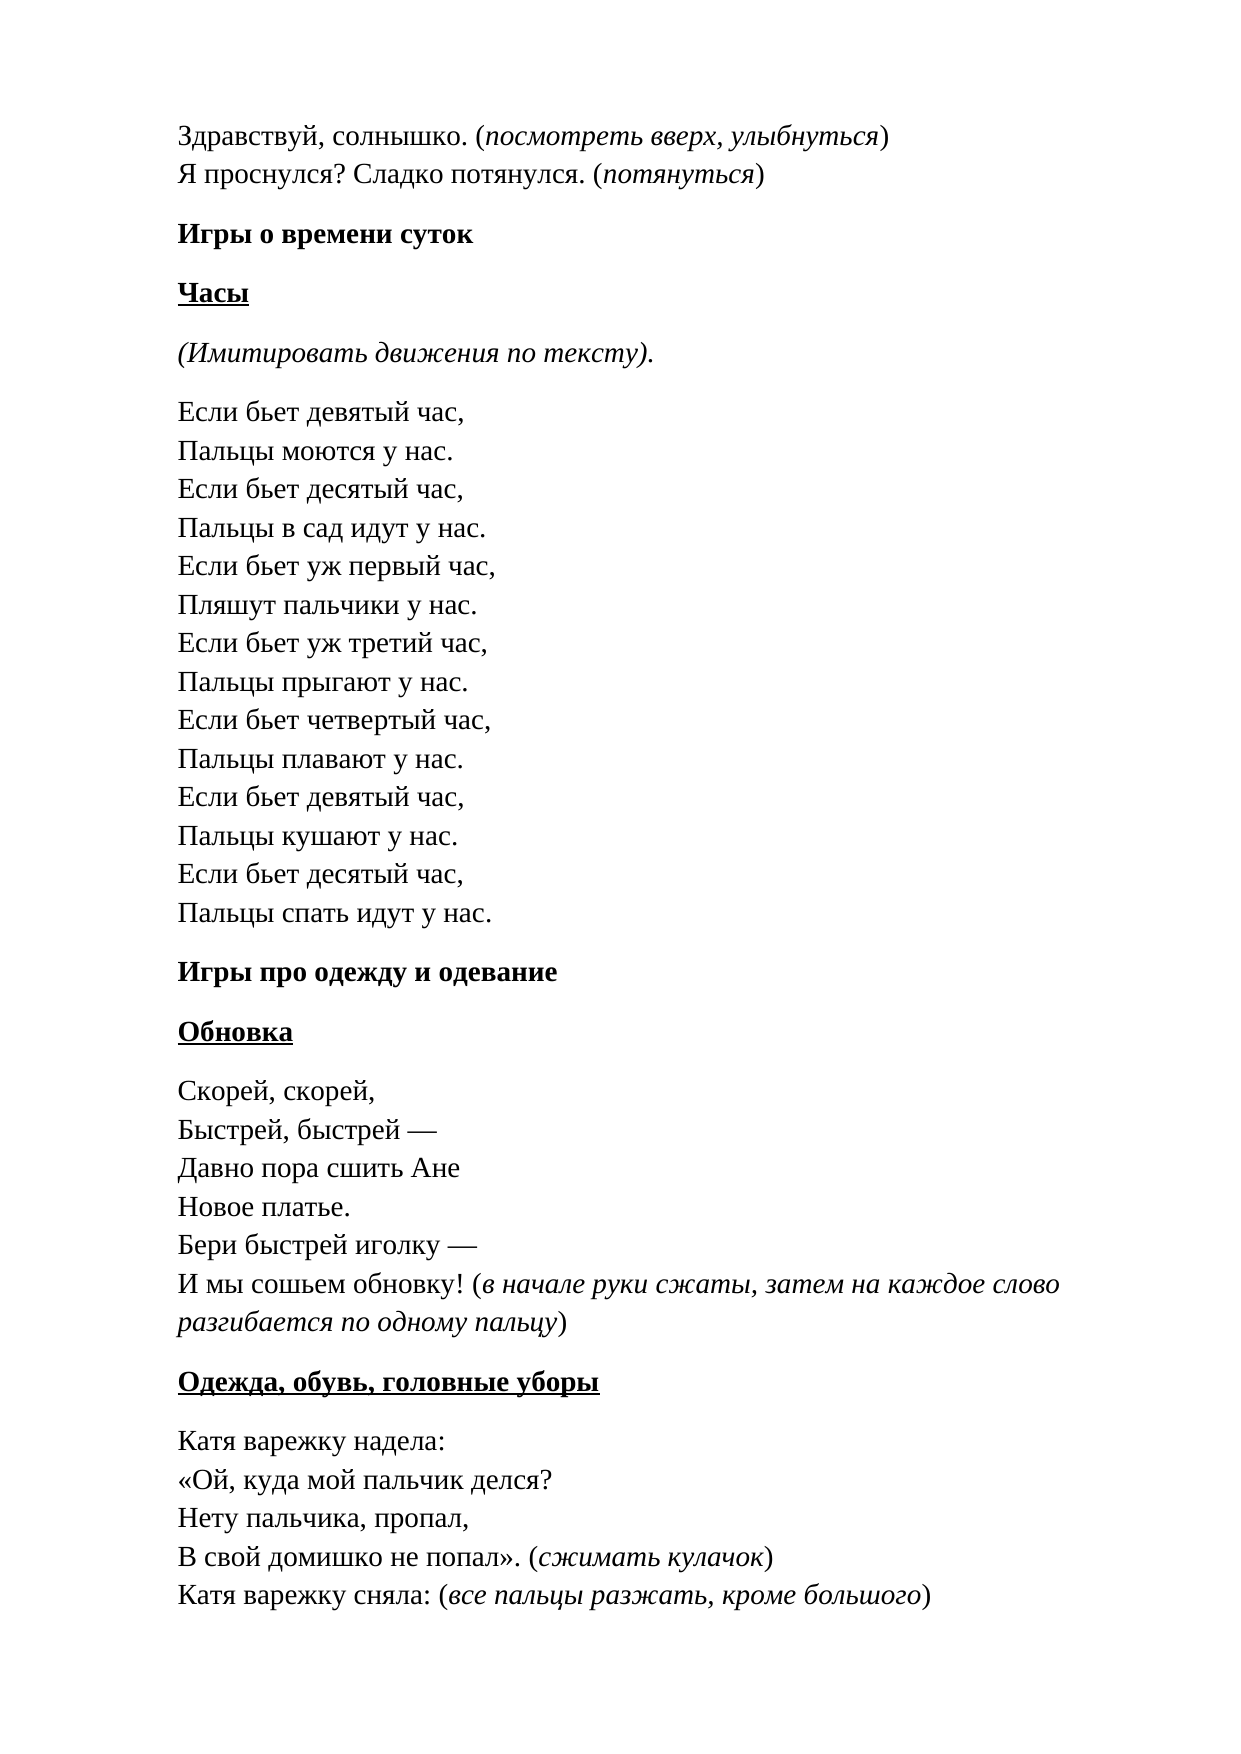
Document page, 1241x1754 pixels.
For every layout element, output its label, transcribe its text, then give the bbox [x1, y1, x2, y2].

text Часы [177, 275, 1152, 309]
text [177, 1423, 1152, 1611]
text Скорей, скорей, Быстрей, быстрей — Давно пора сшить Ане Новое платье. Бери быстрей иголку — И мы сошьем обновку! (в начале руки сжаты, затем на каждое слово разгибается по одному пальцу) [177, 1073, 1152, 1338]
text (Имитировать движения по тексту). [177, 335, 1152, 368]
text Обновка [177, 1014, 1152, 1047]
text Если бьет девятый час, Пальцы моются у нас. Если бьет десятый час, Пальцы в сад идут у нас. Если бьет уж первый час, Пляшут пальчики у нас. Если бьет уж третий час, Пальцы прыгают у нас. Если бьет четвертый час, Пальцы плавают у нас. Если бьет девятый час, Пальцы кушают у нас. Если бьет десятый час, Пальцы спать идут у нас. [177, 394, 1152, 929]
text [177, 118, 1152, 190]
text Игры про одежду и одевание [177, 954, 1152, 988]
text Игры о времени суток [177, 216, 1152, 249]
text Одежда, обувь, головные уборы [177, 1364, 1152, 1397]
